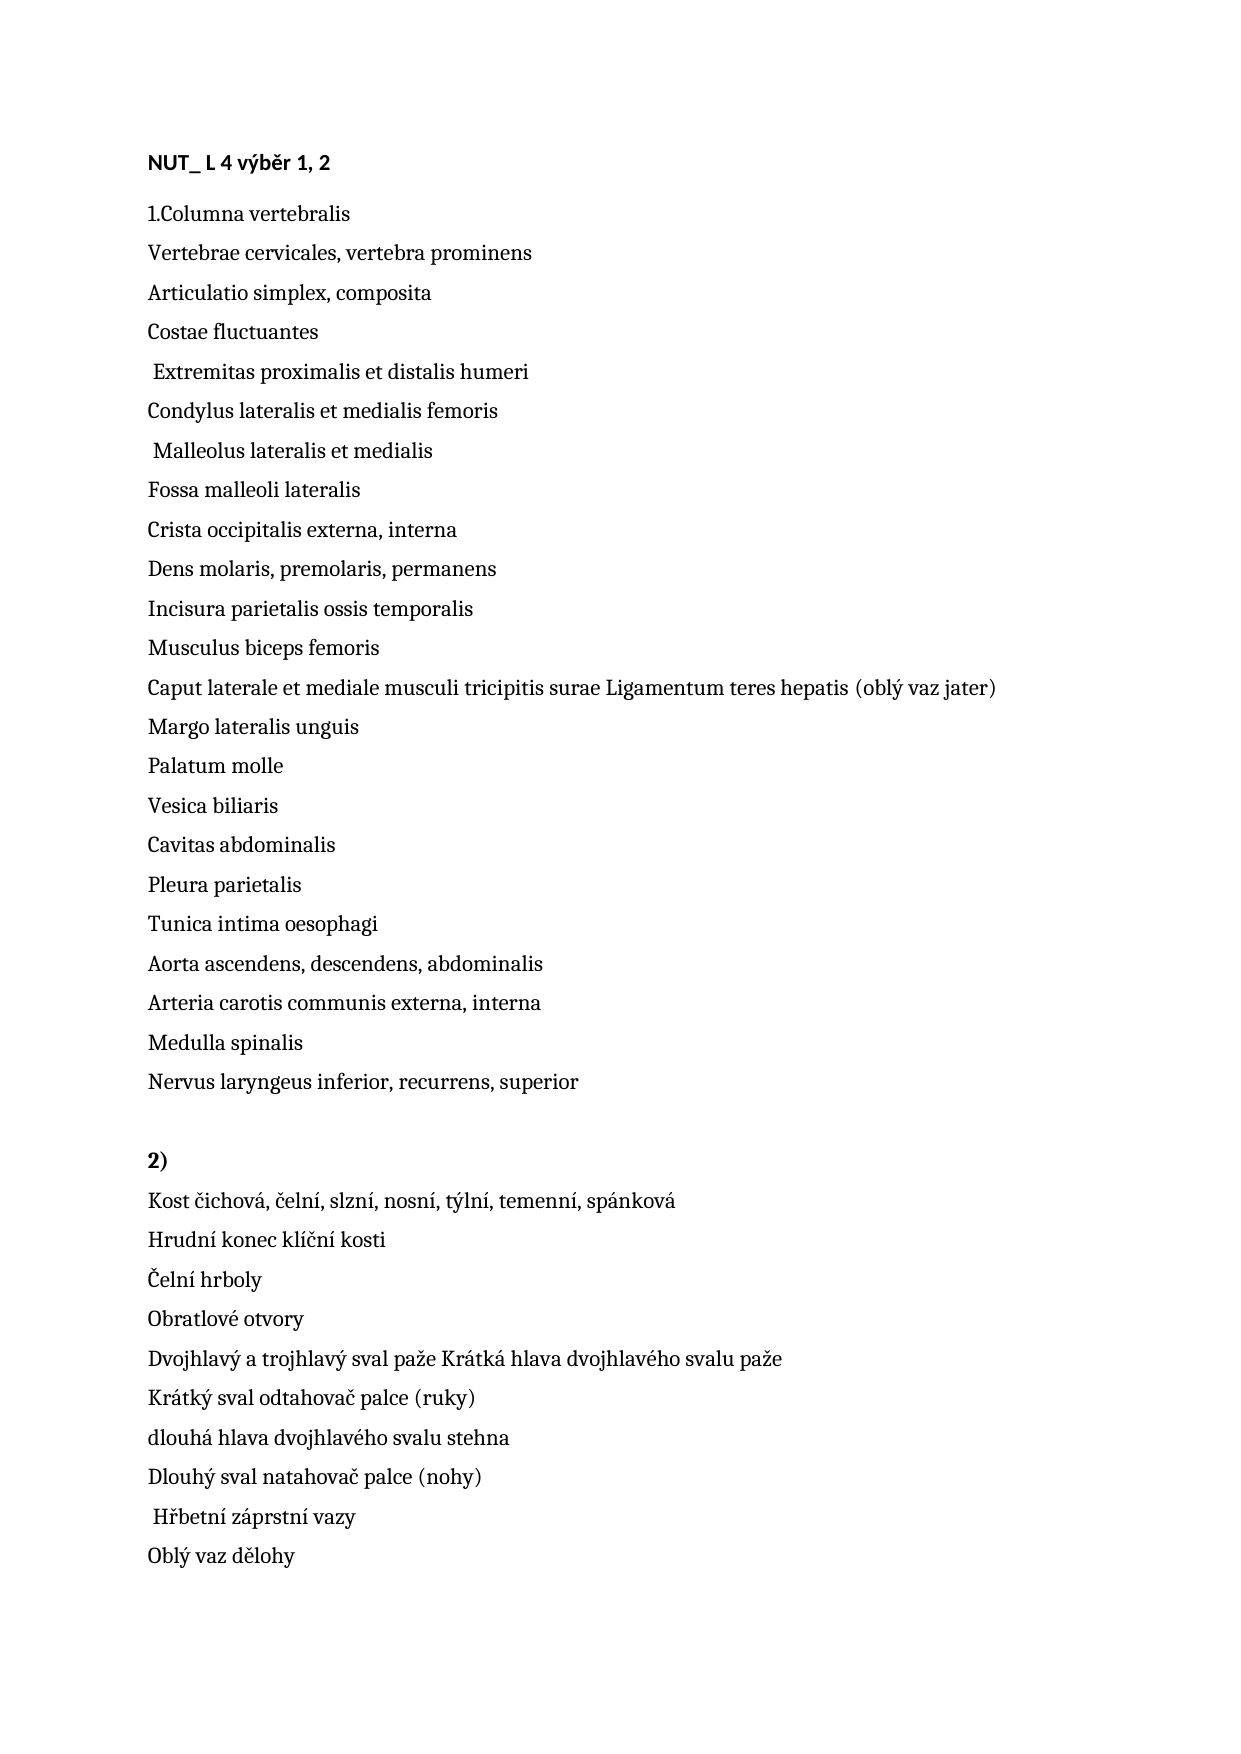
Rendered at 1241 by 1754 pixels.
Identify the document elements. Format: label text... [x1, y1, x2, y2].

text dlouhá hlava dvojhlavého svalu stehna [148, 1424, 1093, 1451]
text Vesica biliaris [148, 793, 1093, 819]
text Čelní hrboly [148, 1267, 1093, 1293]
text Margo lateralis unguis [148, 714, 1093, 740]
text Incisura parietalis ossis temporalis [148, 595, 1093, 622]
text Aorta ascendens, descendens, abdominalis [148, 951, 1093, 977]
text Vertebrae cervicales, vertebra prominens [148, 240, 1093, 266]
text 1.Columna vertebralis [148, 201, 1093, 227]
text Caput laterale et mediale musculi tricipitis surae Ligamentum teres hepatis (oblý vaz jater) [148, 674, 1093, 701]
text Costae fluctuantes [148, 319, 1093, 345]
text Pleura parietalis [148, 872, 1093, 898]
text Articulatio simplex, composita [148, 279, 1093, 306]
text Hřbetní záprstní vazy [148, 1503, 1093, 1530]
text Krátký sval odtahovač palce (ruky) [148, 1385, 1093, 1411]
text Tunica intima oesophagi [148, 911, 1093, 938]
text 2) [148, 1148, 1093, 1174]
text Nervus laryngeus inferior, recurrens, superior [148, 1069, 1093, 1096]
text Dlouhý sval natahovač palce (nohy) [148, 1464, 1093, 1490]
text Dvojhlavý a trojhlavý sval paže Krátká hlava dvojhlavého svalu paže [148, 1346, 1093, 1372]
text Cavitas abdominalis [148, 832, 1093, 859]
text Extremitas proximalis et distalis humeri [148, 358, 1093, 385]
text Hrudní konec klíční kosti [148, 1227, 1093, 1253]
text Crista occipitalis externa, interna [148, 516, 1093, 543]
text Arteria carotis communis externa, interna [148, 990, 1093, 1017]
text Medulla spinalis [148, 1030, 1093, 1056]
text Malleolus lateralis et medialis [148, 437, 1093, 464]
text NUT_ L 4 výběr 1, 2 [148, 148, 1093, 176]
text Palatum molle [148, 753, 1093, 780]
text Kost čichová, čelní, slzní, nosní, týlní, temenní, spánková [148, 1188, 1093, 1214]
text Oblý vaz dělohy [148, 1543, 1093, 1569]
text Obratlové otvory [148, 1306, 1093, 1332]
text Condylus lateralis et medialis femoris [148, 398, 1093, 424]
text Dens molaris, premolaris, permanens [148, 556, 1093, 582]
text Musculus biceps femoris [148, 635, 1093, 661]
text Fossa malleoli lateralis [148, 477, 1093, 503]
